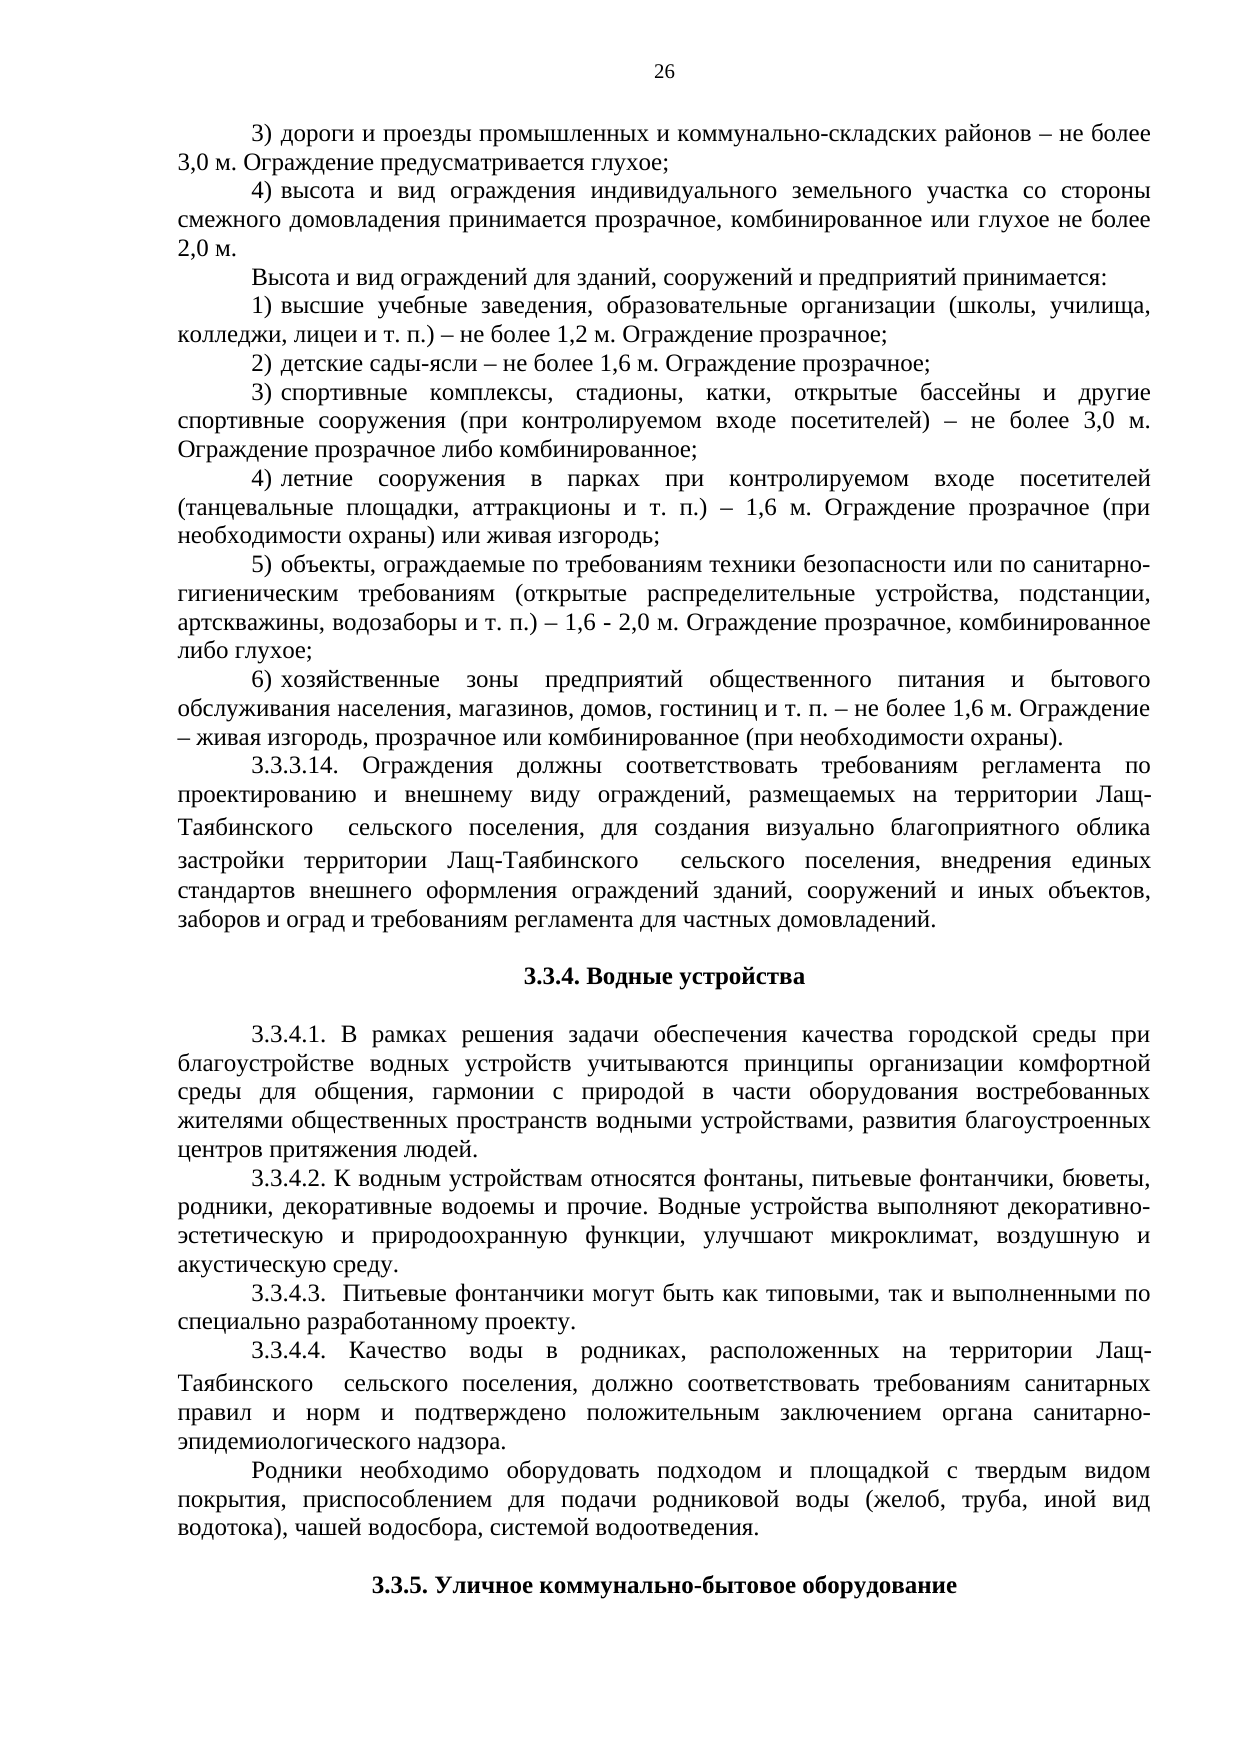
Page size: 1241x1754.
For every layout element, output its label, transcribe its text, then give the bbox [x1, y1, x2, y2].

text 3.3.3.14. Ограждения должны соответствовать требованиям регламента по проектированию и внешнему виду ограждений, размещаемых на территории Лащ-Таябинского сельского поселения, для создания визуально благоприятного облика застройки территории Лащ-Таябинского сельского поселения, внедрения единых стандартов внешнего оформления ограждений зданий, сооружений и иных объектов, заборов и оград и требованиям регламента для частных домовладений. [177, 751, 1152, 933]
text 3.3.4. Водные устройства [177, 961, 1152, 990]
text 3.3.4.4. Качество воды в родниках, расположенных на территории Лащ-Таябинского сельского поселения, должно соответствовать требованиям санитарных правил и норм и подтверждено положительным заключением органа санитарно-эпидемиологического надзора. [177, 1335, 1152, 1455]
text 3.3.4.3. Питьевые фонтанчики могут быть как типовыми, так и выполненными по специально разработанному проекту. [177, 1278, 1152, 1335]
list спортивные комплексы, стадионы, катки, открытые бассейны и другие спортивные сооружения (при контролируемом входе посетителей) – не более 3,0 м. Ограждение прозрачное либо комбинированное; [177, 377, 1152, 463]
list детские сады-ясли – не более 1,6 м. Ограждение прозрачное; [177, 348, 1152, 377]
text 3.3.4.1. В рамках решения задачи обеспечения качества городской среды при благоустройстве водных устройств учитываются принципы организации комфортной среды для общения, гармонии с природой в части оборудования востребованных жителями общественных пространств водными устройствами, развития благоустроенных центров притяжения людей. [177, 1019, 1152, 1163]
list объекты, ограждаемые по требованиям техники безопасности или по санитарно-гигиеническим требованиям (открытые распределительные устройства, подстанции, артскважины, водозаборы и т. п.) – 1,6 - 2,0 м. Ограждение прозрачное, комбинированное либо глухое; [177, 549, 1152, 664]
list дороги и проезды промышленных и коммунально-складских районов – не более 3,0 м. Ограждение предусматривается глухое; [177, 118, 1152, 176]
list высота и вид ограждения индивидуального земельного участка со стороны смежного домовладения принимается прозрачное, комбинированное или глухое не более 2,0 м. [177, 176, 1152, 262]
text 3.3.5. Уличное коммунально-бытовое оборудование [177, 1570, 1152, 1599]
list хозяйственные зоны предприятий общественного питания и бытового обслуживания населения, магазинов, домов, гостиниц и т. п. – не более 1,6 м. Ограждение – живая изгородь, прозрачное или комбинированное (при необходимости охраны). [177, 664, 1152, 751]
list Высота и вид ограждений для зданий, сооружений и предприятий принимается: [251, 262, 1152, 291]
text 3.3.4.2. К водным устройствам относятся фонтаны, питьевые фонтанчики, бюветы, родники, декоративные водоемы и прочие. Водные устройства выполняют декоративно-эстетическую и природоохранную функции, улучшают микроклимат, воздушную и акустическую среду. [177, 1163, 1152, 1278]
list высшие учебные заведения, образовательные организации (школы, училища, колледжи, лицеи и т. п.) – не более 1,2 м. Ограждение прозрачное; [177, 291, 1152, 348]
text Родники необходимо оборудовать подходом и площадкой с твердым видом покрытия, приспособлением для подачи родниковой воды (желоб, труба, иной вид водотока), чашей водосбора, системой водоотведения. [177, 1455, 1152, 1541]
list летние сооружения в парках при контролируемом входе посетителей (танцевальные площадки, аттракционы и т. п.) – 1,6 м. Ограждение прозрачное (при необходимости охраны) или живая изгородь; [177, 463, 1152, 549]
